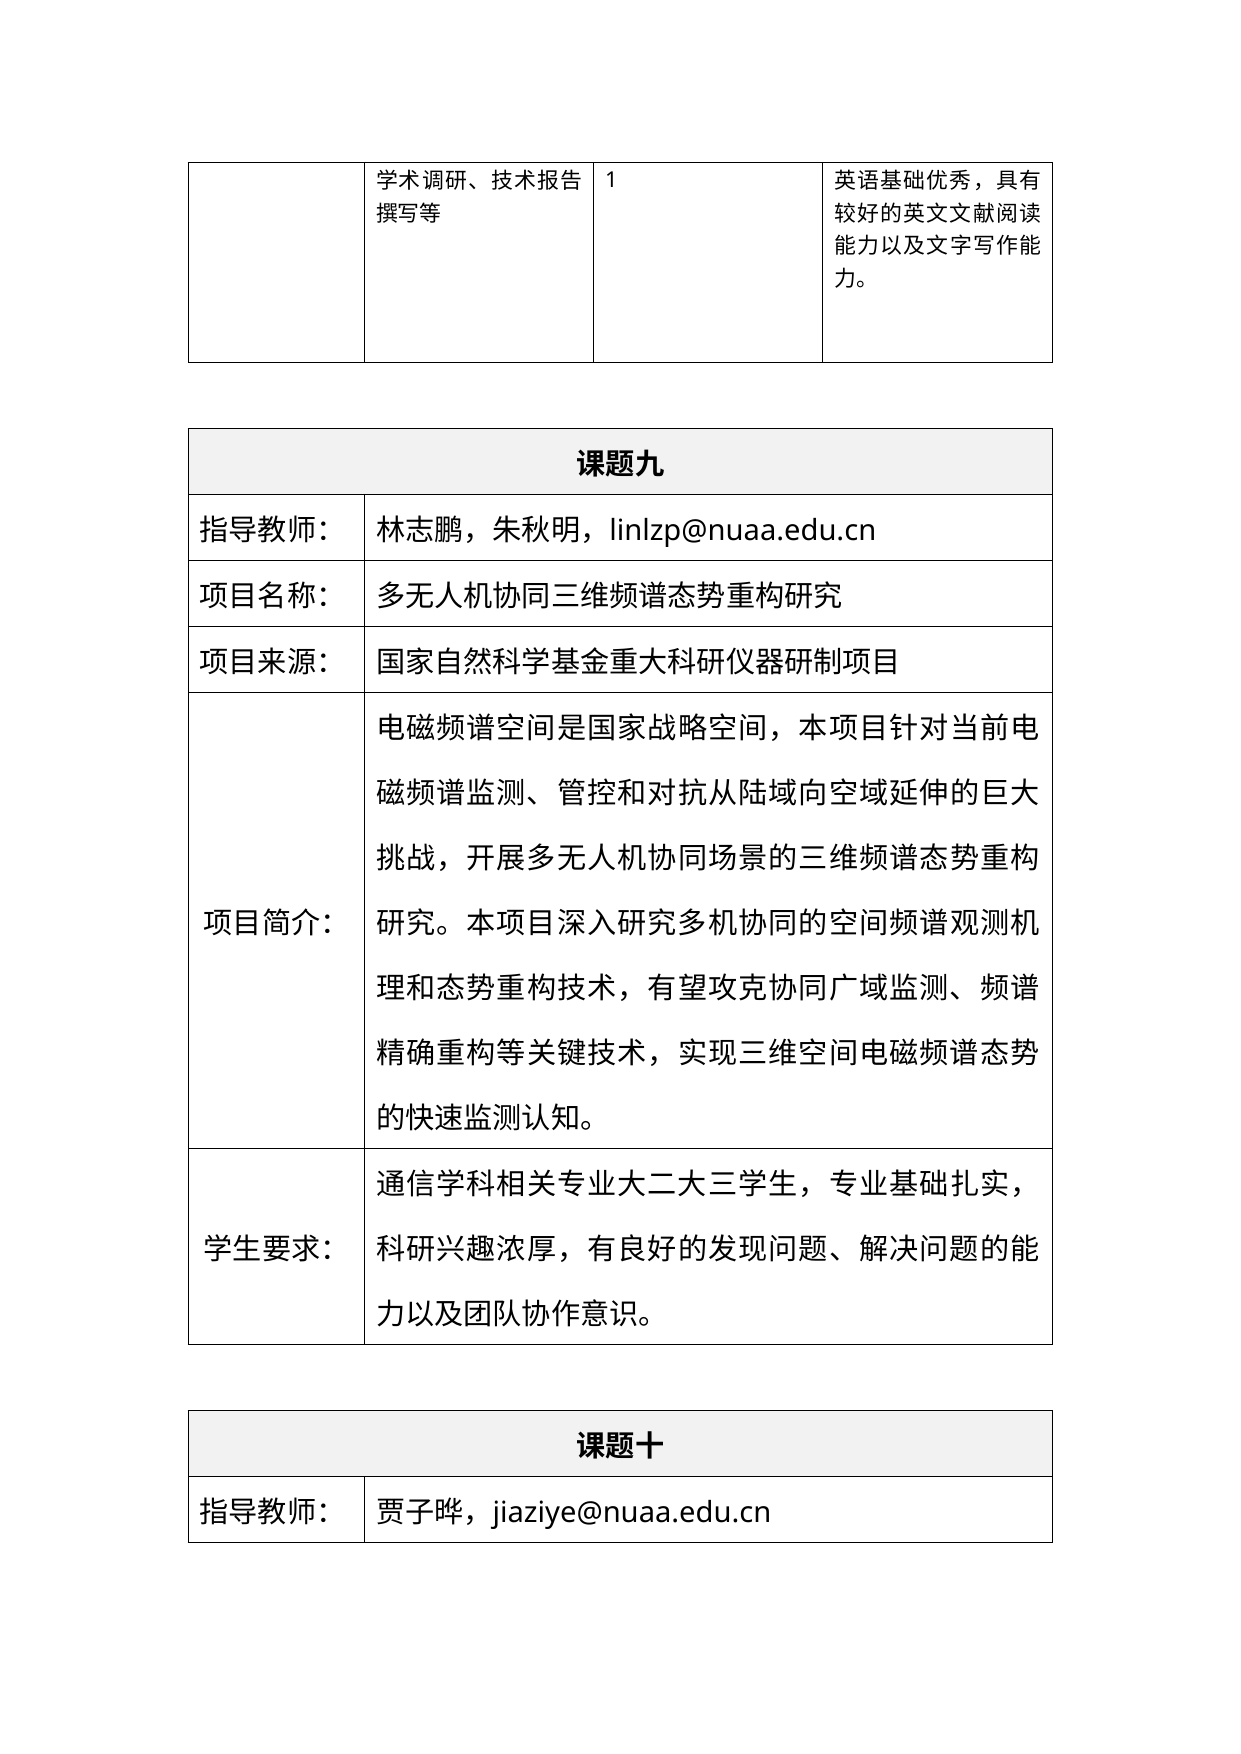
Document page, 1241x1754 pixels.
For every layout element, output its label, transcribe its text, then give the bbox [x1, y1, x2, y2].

table_cell 1 [594, 163, 822, 362]
table_cell 通信学科相关专业大二大三学生，专业基础扎实，科研兴趣浓厚，有良好的发现问题、解决问题的能力以及团队协作意识。 [365, 1149, 1052, 1344]
table_cell 学术调研、技术报告撰写等 [365, 163, 593, 362]
table_cell 电磁频谱空间是国家战略空间，本项目针对当前电磁频谱监测、管控和对抗从陆域向空域延伸的巨大挑战，开展多无人机协同场景的三维频谱态势重构研究。本项目深入研究多机协同的空间频谱观测机理和态势重构技术，有望攻克协同广域监测、频谱精确重构等关键技术，实现三维空间电磁频谱态势的快速监测认知。 [365, 693, 1052, 1148]
table_cell 英语基础优秀，具有较好的英文文献阅读能力以及文字写作能力。 [823, 163, 1052, 362]
table_cell 林志鹏，朱秋明，linlzp@nuaa.edu.cn [365, 495, 1052, 560]
table_cell 国家自然科学基金重大科研仪器研制项目 [365, 627, 1052, 692]
table_cell 学生要求： [189, 1149, 364, 1344]
table_cell 项目来源： [189, 627, 364, 692]
table_cell 指导教师： [189, 1477, 364, 1542]
table_header 课题九 [189, 429, 1052, 494]
table_header 课题十 [189, 1411, 1052, 1476]
table_cell 多无人机协同三维频谱态势重构研究 [365, 561, 1052, 626]
table_cell 指导教师： [189, 495, 364, 560]
table_cell 贾子晔，jiaziye@nuaa.edu.cn [365, 1477, 1052, 1542]
table_cell 项目简介： [189, 693, 364, 1148]
table_cell 项目名称： [189, 561, 364, 626]
